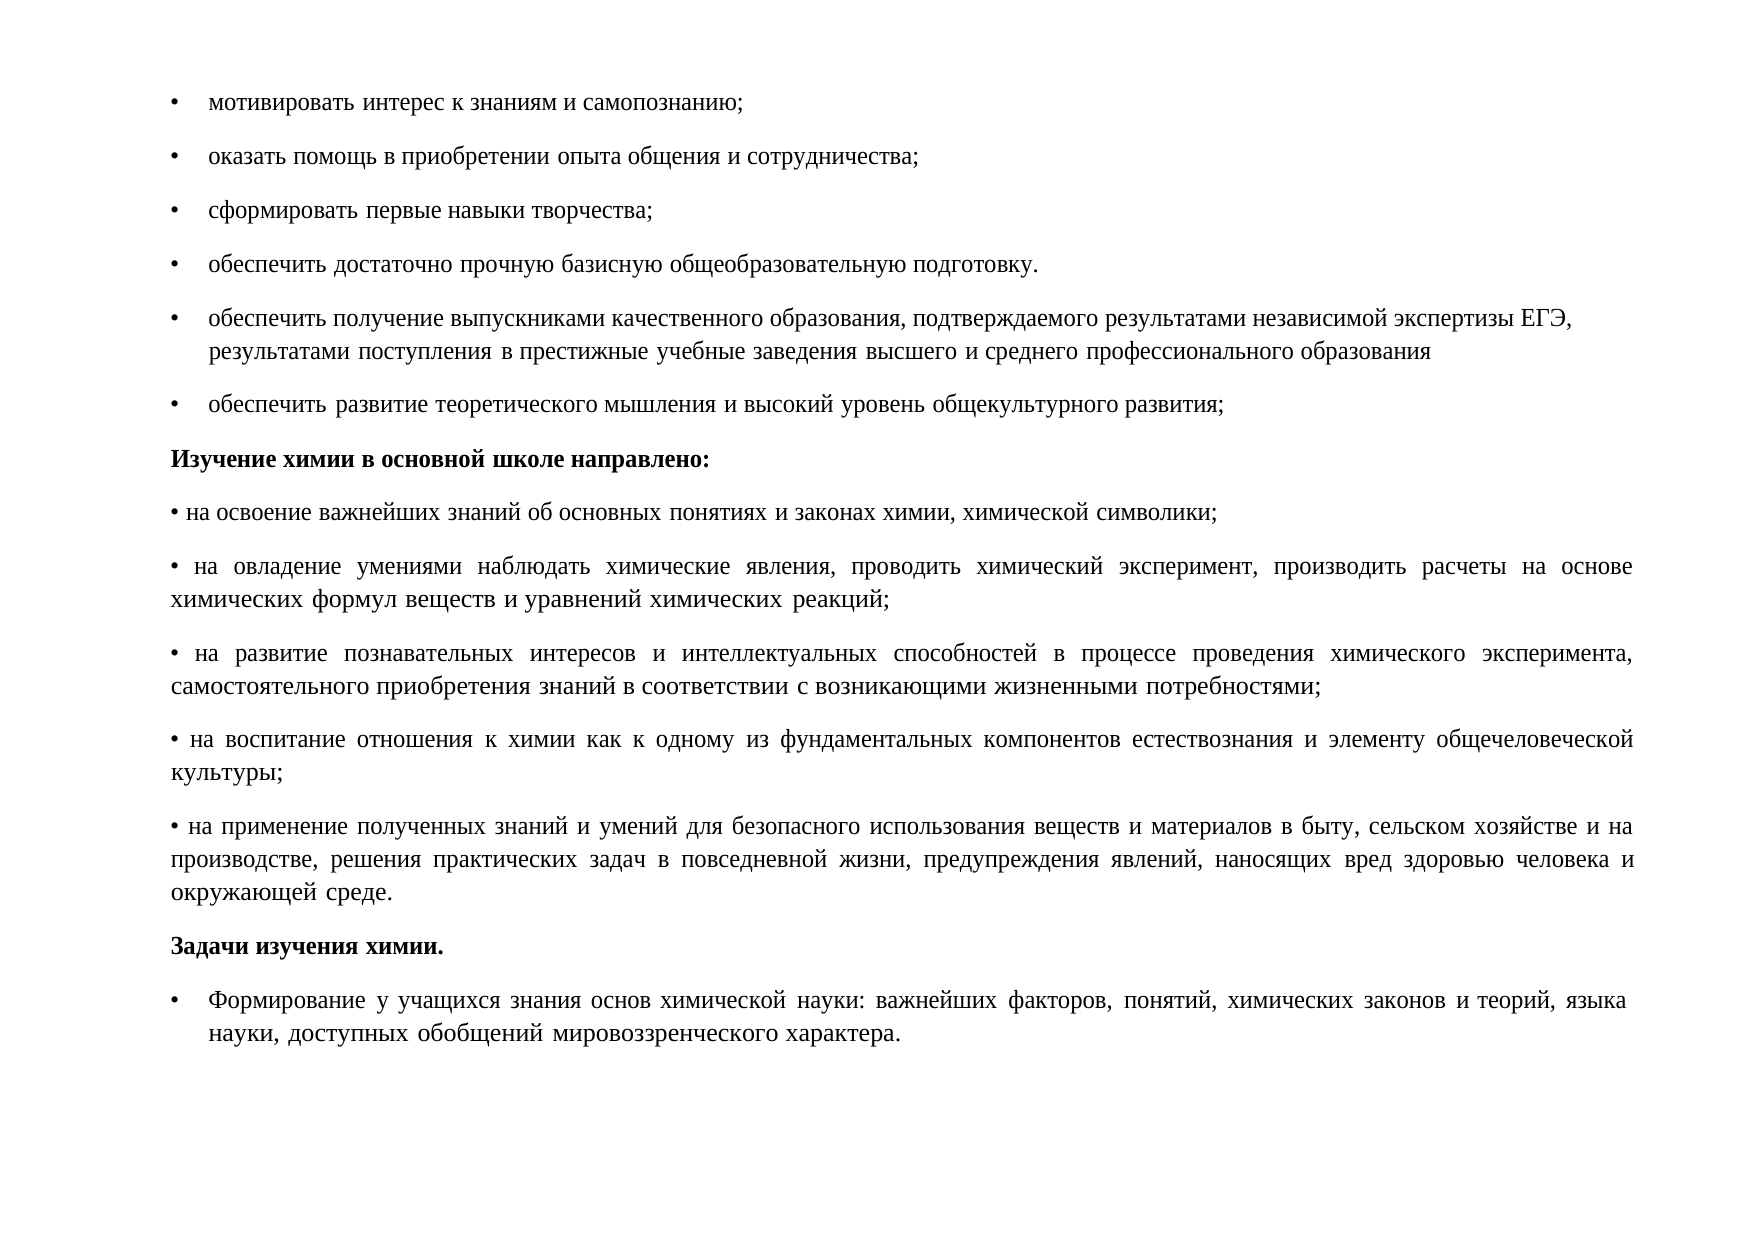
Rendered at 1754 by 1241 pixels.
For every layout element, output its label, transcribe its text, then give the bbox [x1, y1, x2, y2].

list мотивировать интерес к знаниям и самопознанию; [170, 86, 1683, 116]
list на применение полученных знаний и умений для безопасного использования веществ и материалов в быту, сельском хозяйстве и на производстве, решения практических задач в повседневной жизни, предупреждения явлений, наносящих вред здоровью человека и окружающей среде. [170, 810, 1635, 906]
subtitle Изучение химии в основной школе направлено: [171, 443, 1683, 473]
list оказать помощь в приобретении опыта общения и сотрудничества; [170, 140, 1683, 170]
list на овладение умениями наблюдать химические явления, проводить химический эксперимент, производить расчеты на основе химических формул веществ и уравнений химических реакций; [170, 550, 1634, 613]
list на развитие познавательных интересов и интеллектуальных способностей в процессе проведения химического эксперимента, самостоятельного приобретения знаний в соответствии с возникающими жизненными потребностями; [170, 637, 1633, 700]
list на освоение важнейших знаний об основных понятиях и законах химии, химической символики; [170, 496, 1683, 526]
list обеспечить достаточно прочную базисную общеобразовательную подготовку. [170, 248, 1683, 278]
list Формирование у учащихся знания основ химической науки: важнейших факторов, понятий, химических законов и теорий, языка науки, доступных обобщений мировоззренческого характера. [170, 984, 1633, 1047]
subtitle Задачи изучения химии. [170, 930, 1683, 960]
list обеспечить получение выпускниками качественного образования, подтверждаемого результатами независимой экспертизы ЕГЭ, результатами поступления в престижные учебные заведения высшего и среднего профессионального образования [170, 302, 1634, 365]
list обеспечить развитие теоретического мышления и высокий уровень общекультурного развития; [170, 388, 1683, 418]
list сформировать первые навыки творчества; [170, 194, 1683, 224]
list на воспитание отношения к химии как к одному из фундаментальных компонентов естествознания и элементу общечеловеческой культуры; [170, 723, 1635, 786]
